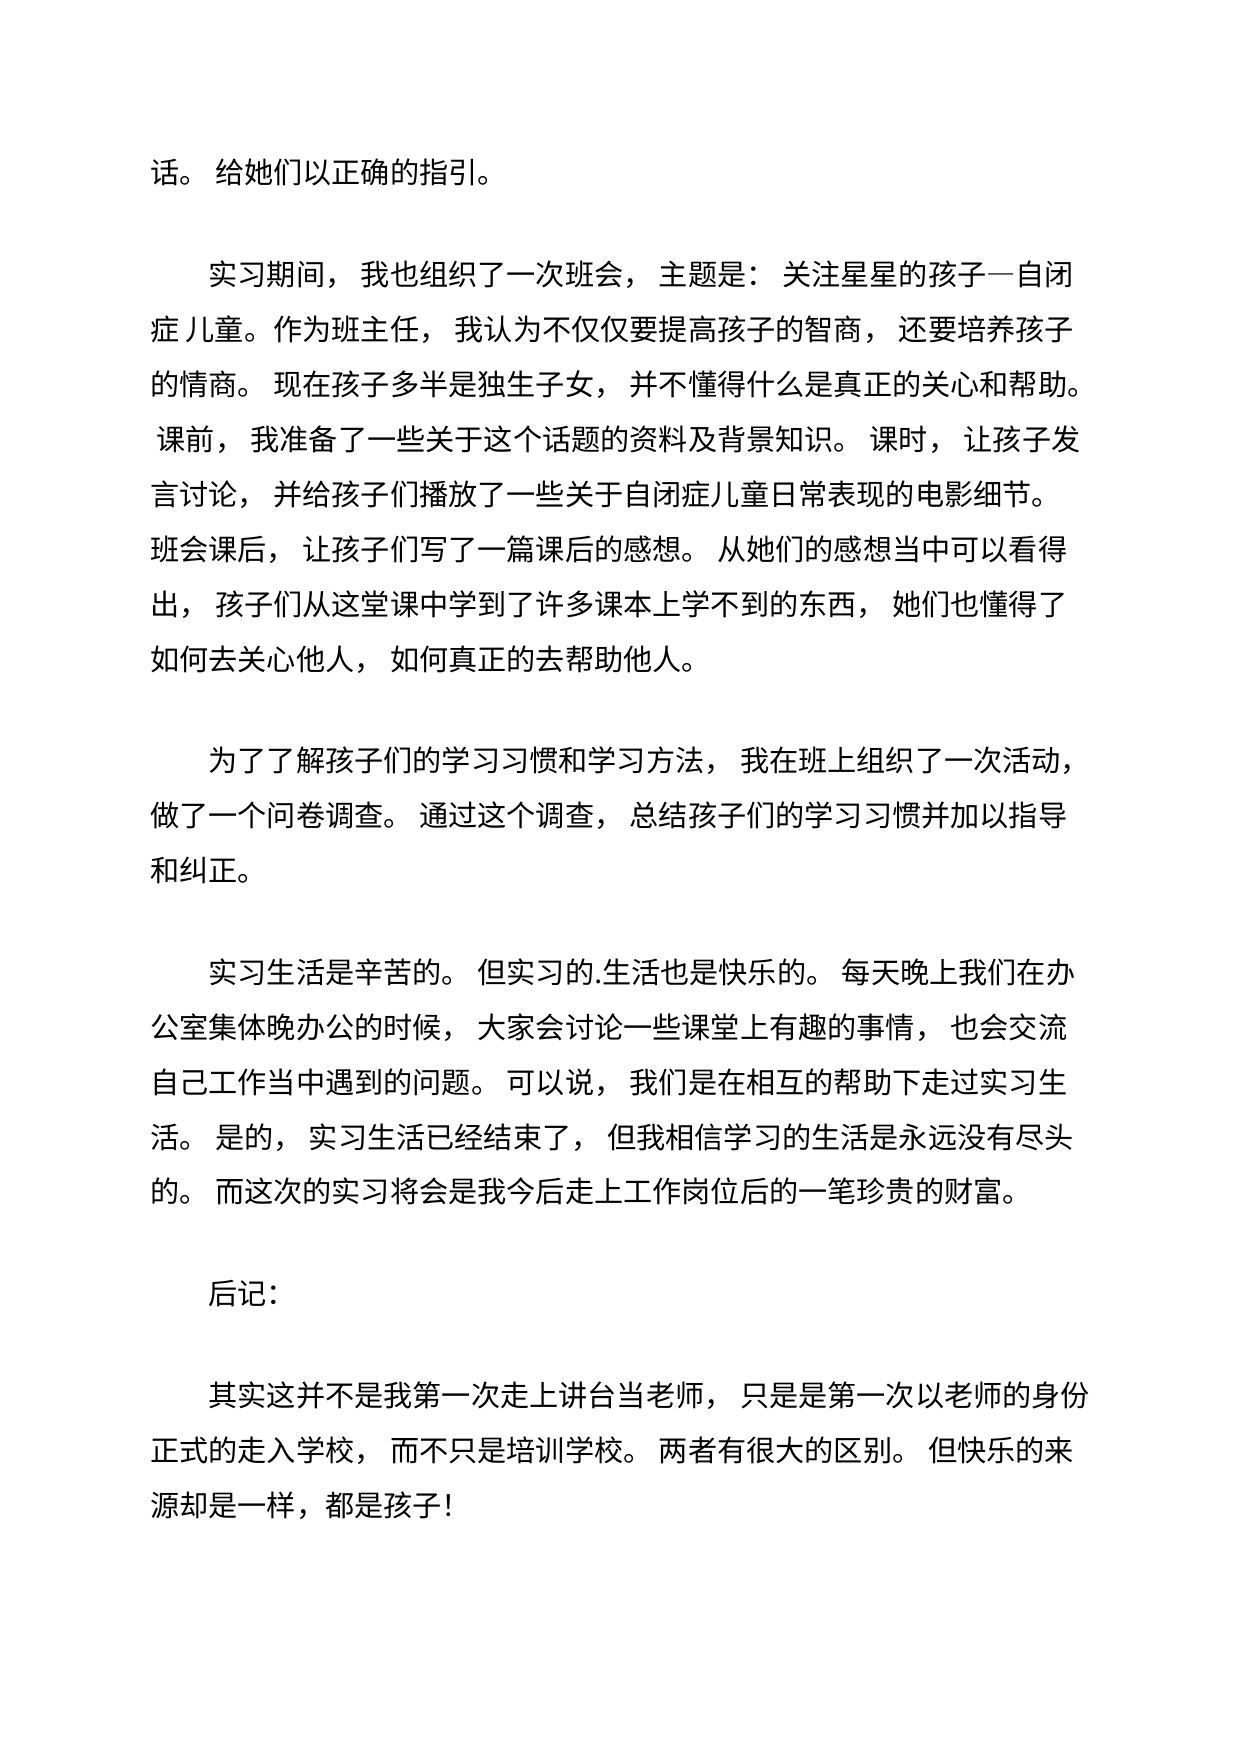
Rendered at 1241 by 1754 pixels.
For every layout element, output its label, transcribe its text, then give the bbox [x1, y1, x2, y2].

text 为了了解孩子们的学习习惯和学习方法， 我在班上组织了一次活动， 做了一个问卷调查。 通过这个调查， 总结孩子们的学习习惯并加以指导和纠正。 [150, 738, 1090, 890]
text 实习生活是辛苦的。 但实习的.生活也是快乐的。 每天晚上我们在办公室集体晚办公的时候， 大家会讨论一些课堂上有趣的事情， 也会交流自己工作当中遇到的问题。 可以说， 我们是在相互的帮助下走过实习生活。 是的， 实习生活已经结束了， 但我相信学习的生活是永远没有尽头的。 而这次的实习将会是我今后走上工作岗位后的一笔珍贵的财富。 [150, 949, 1090, 1211]
text 实习期间， 我也组织了一次班会， 主题是： 关注星星的孩子—自闭症 儿童。作为班主任， 我认为不仅仅要提高孩子的智商， 还要培养孩子的情商。 现在孩子多半是独生子女， 并不懂得什么是真正的关心和帮助。 课前， 我准备了一些关于这个话题的资料及背景知识。 课时， 让孩子发言讨论， 并给孩子们播放了一些关于自闭症儿童日常表现的电影细节。 班会课后， 让孩子们写了一篇课后的感想。 从她们的感想当中可以看得出， 孩子们从这堂课中学到了许多课本上学不到的东西， 她们也懂得了如何去关心他人， 如何真正的去帮助他人。 [150, 252, 1090, 678]
text 其实这并不是我第一次走上讲台当老师， 只是是第一次以老师的身份正式的走入学校， 而不只是培训学校。 两者有很大的区别。 但快乐的来源却是一样，都是孩子！ [150, 1373, 1090, 1525]
text 后记： [150, 1271, 1090, 1313]
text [150, 150, 1090, 192]
